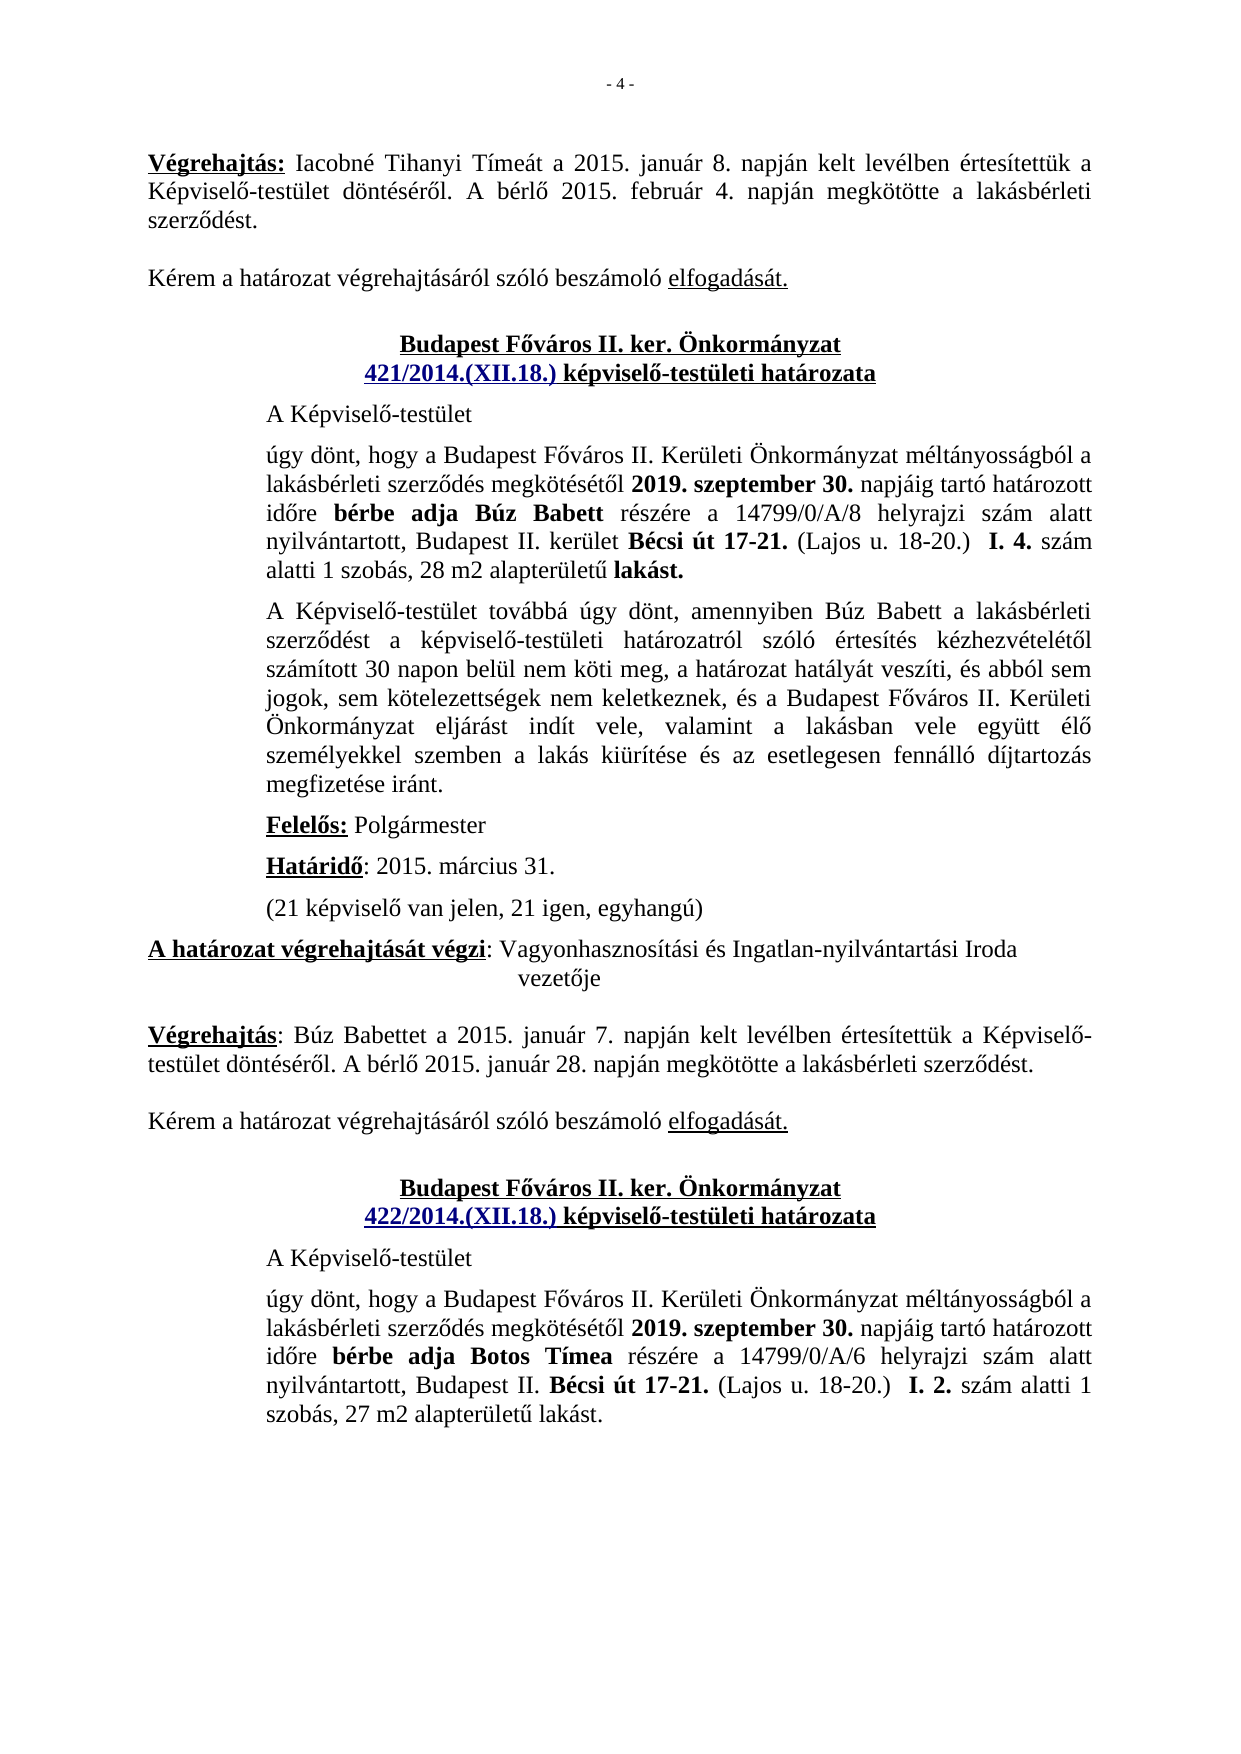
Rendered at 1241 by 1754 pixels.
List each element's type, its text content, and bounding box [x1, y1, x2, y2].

text A Képviselő-testület továbbá úgy dönt, amennyiben Búz Babett a lakásbérleti szerződést a képviselő-testületi határozatról szóló értesítés kézhezvételétől számított 30 napon belül nem köti meg, a határozat hatályát veszíti, és abból sem jogok, sem kötelezettségek nem keletkeznek, és a Budapest Főváros II. Kerületi Önkormányzat eljárást indít vele, valamint a lakásban vele együtt élő személyekkel szemben a lakás kiürítése és az esetlegesen fennálló díjtartozás megfizetése iránt. [266, 596, 1093, 798]
text vezetője [148, 963, 1093, 991]
text Végrehajtás: Iacobné Tihanyi Tímeát a 2015. január 8. napján kelt levélben értesítettük a Képviselő-testület döntéséről. A bérlő 2015. február 4. napján megkötötte a lakásbérleti szerződést. [148, 148, 1093, 234]
text A Képviselő-testület [266, 399, 1093, 428]
text Kérem a határozat végrehajtásáról szóló beszámoló elfogadását. [148, 263, 1093, 291]
text A Képviselő-testület [266, 1243, 1093, 1271]
text Határidő: 2015. március 31. [266, 851, 1093, 880]
text úgy dönt, hogy a Budapest Főváros II. Kerületi Önkormányzat méltányosságból a lakásbérleti szerződés megkötésétől 2019. szeptember 30. napjáig tartó határozott időre bérbe adja Búz Babett részére a 14799/0/A/8 helyrajzi szám alatt nyilvántartott, Budapest II. kerület Bécsi út 17-21. (Lajos u. 18-20.) I. 4. szám alatti 1 szobás, 28 m2 alapterületű lakást. [266, 440, 1093, 584]
text (21 képviselő van jelen, 21 igen, egyhangú) [266, 893, 1093, 921]
text Kérem a határozat végrehajtásáról szóló beszámoló elfogadását. [148, 1106, 1093, 1135]
text Budapest Főváros II. ker. Önkormányzat 421/2014.(XII.18.) képviselő-testületi határozata [148, 329, 1093, 386]
text Budapest Főváros II. ker. Önkormányzat 422/2014.(XII.18.) képviselő-testületi határozata [148, 1173, 1093, 1230]
text Végrehajtás: Búz Babettet a 2015. január 7. napján kelt levélben értesítettük a Képviselő-testület döntéséről. A bérlő 2015. január 28. napján megkötötte a lakásbérleti szerződést. [148, 1020, 1093, 1078]
text A határozat végrehajtását végzi: Vagyonhasznosítási és Ingatlan-nyilvántartási Iroda [148, 934, 1093, 963]
text úgy dönt, hogy a Budapest Főváros II. Kerületi Önkormányzat méltányosságból a lakásbérleti szerződés megkötésétől 2019. szeptember 30. napjáig tartó határozott időre bérbe adja Botos Tímea részére a 14799/0/A/6 helyrajzi szám alatt nyilvántartott, Budapest II. Bécsi út 17-21. (Lajos u. 18-20.) I. 2. szám alatti 1 szobás, 27 m2 alapterületű lakást. [266, 1284, 1093, 1428]
text Felelős: Polgármester [266, 810, 1093, 839]
